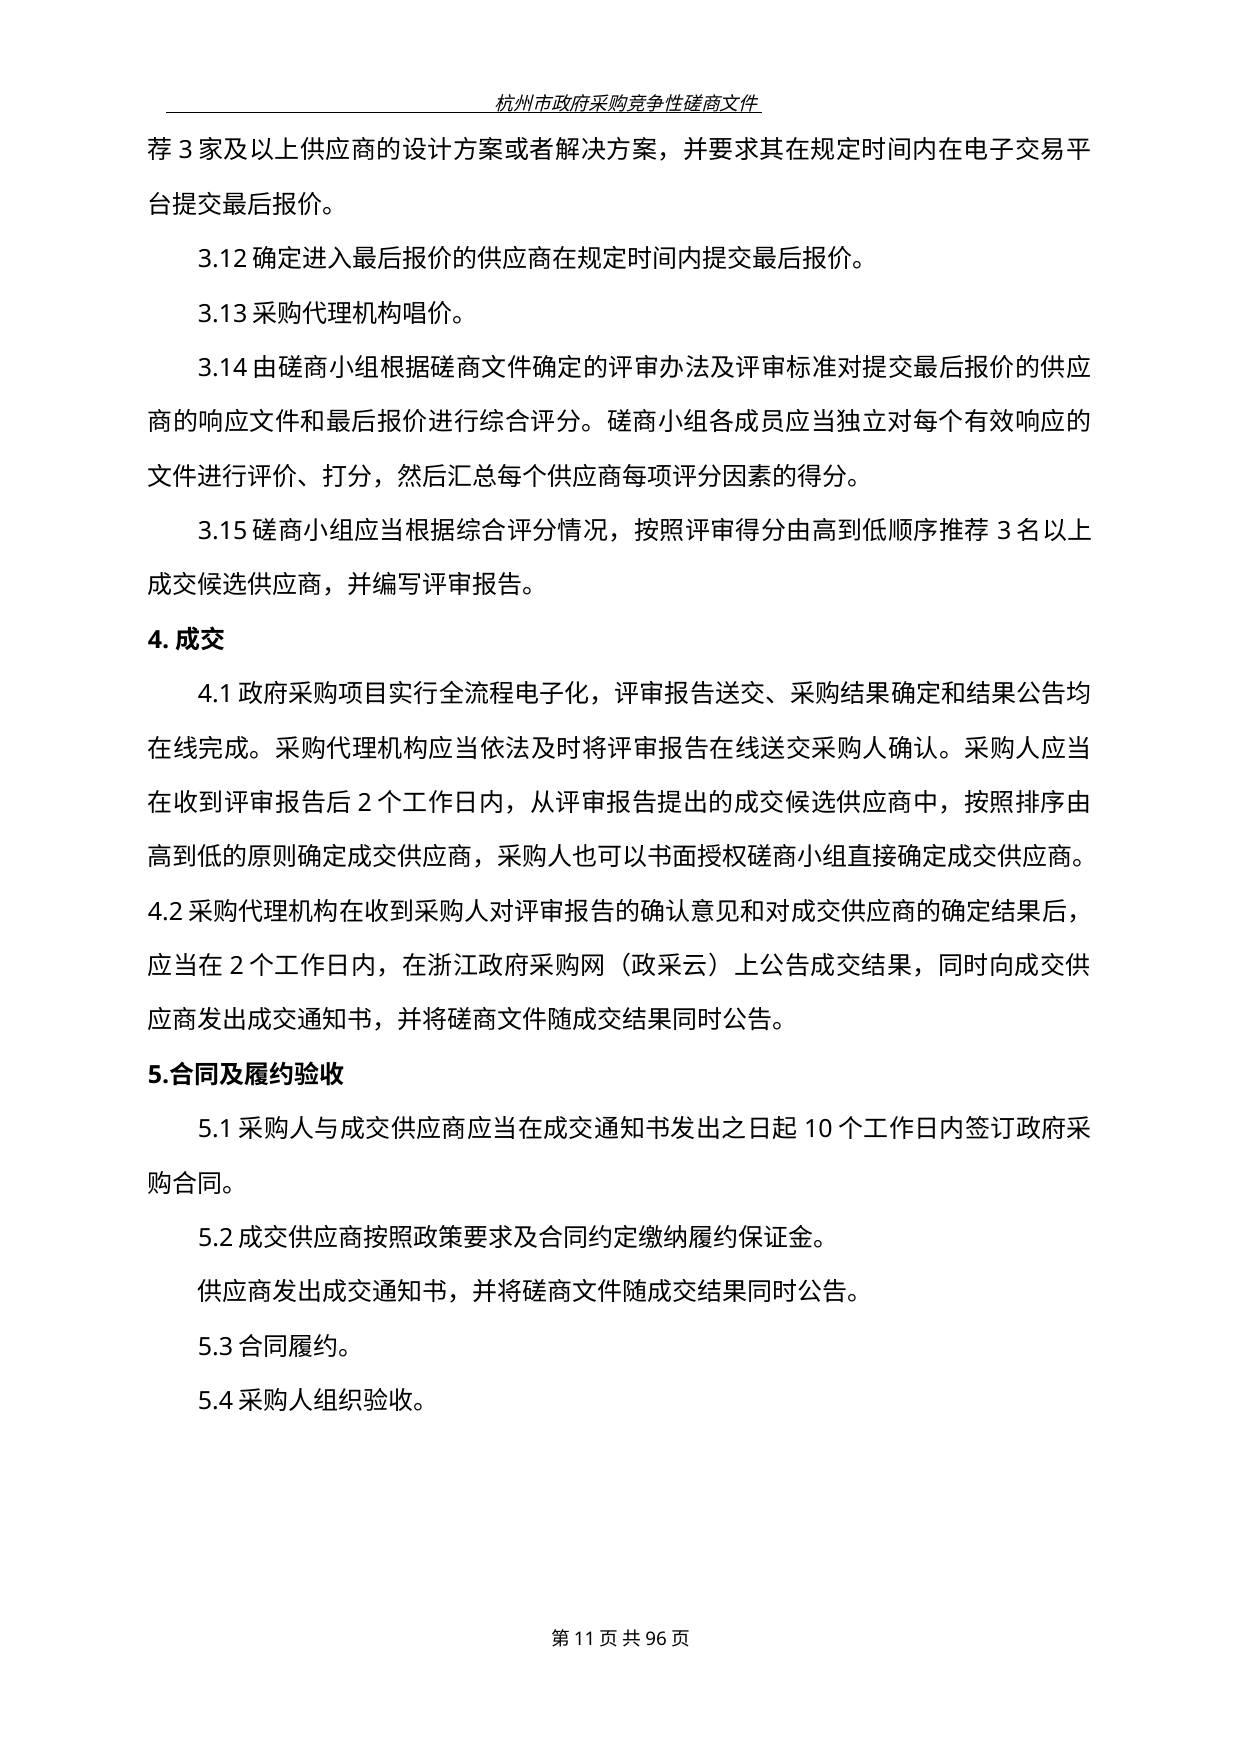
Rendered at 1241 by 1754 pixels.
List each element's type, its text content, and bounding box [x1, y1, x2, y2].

text 5.3合同履约。 [148, 1326, 1092, 1362]
text 5.1采购人与成交供应商应当在成交通知书发出之日起10个工作日内签订政府采购合同。 [148, 1109, 1092, 1199]
text 3.13采购代理机构唱价。 [148, 293, 1092, 329]
text 3.15磋商小组应当根据综合评分情况，按照评审得分由高到低顺序推荐3名以上成交候选供应商，并编写评审报告。 [148, 511, 1092, 601]
text 4. 成交 [148, 619, 1092, 656]
text 4.2采购代理机构在收到采购人对评审报告的确认意见和对成交供应商的确定结果后，应当在2个工作日内，在浙江政府采购网（政采云）上公告成交结果，同时向成交供应商发出成交通知书，并将磋商文件随成交结果同时公告。 [148, 891, 1092, 1036]
text 5.4采购人组织验收。 [148, 1381, 1092, 1417]
text 5.合同及履约验收 [148, 1054, 1092, 1091]
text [148, 130, 1092, 221]
text 4.1政府采购项目实行全流程电子化，评审报告送交、采购结果确定和结果公告均在线完成。采购代理机构应当依法及时将评审报告在线送交采购人确认。采购人应当在收到评审报告后2个工作日内，从评审报告提出的成交候选供应商中，按照排序由高到低的原则确定成交供应商，采购人也可以书面授权磋商小组直接确定成交供应商。 [148, 674, 1092, 873]
text 供应商发出成交通知书，并将磋商文件随成交结果同时公告。 [148, 1272, 1092, 1308]
text 3.12确定进入最后报价的供应商在规定时间内提交最后报价。 [148, 239, 1092, 275]
text 5.2成交供应商按照政策要求及合同约定缴纳履约保证金。 [148, 1217, 1092, 1254]
text 3.14由磋商小组根据磋商文件确定的评审办法及评审标准对提交最后报价的供应商的响应文件和最后报价进行综合评分。磋商小组各成员应当独立对每个有效响应的文件进行评价、打分，然后汇总每个供应商每项评分因素的得分。 [148, 347, 1092, 492]
